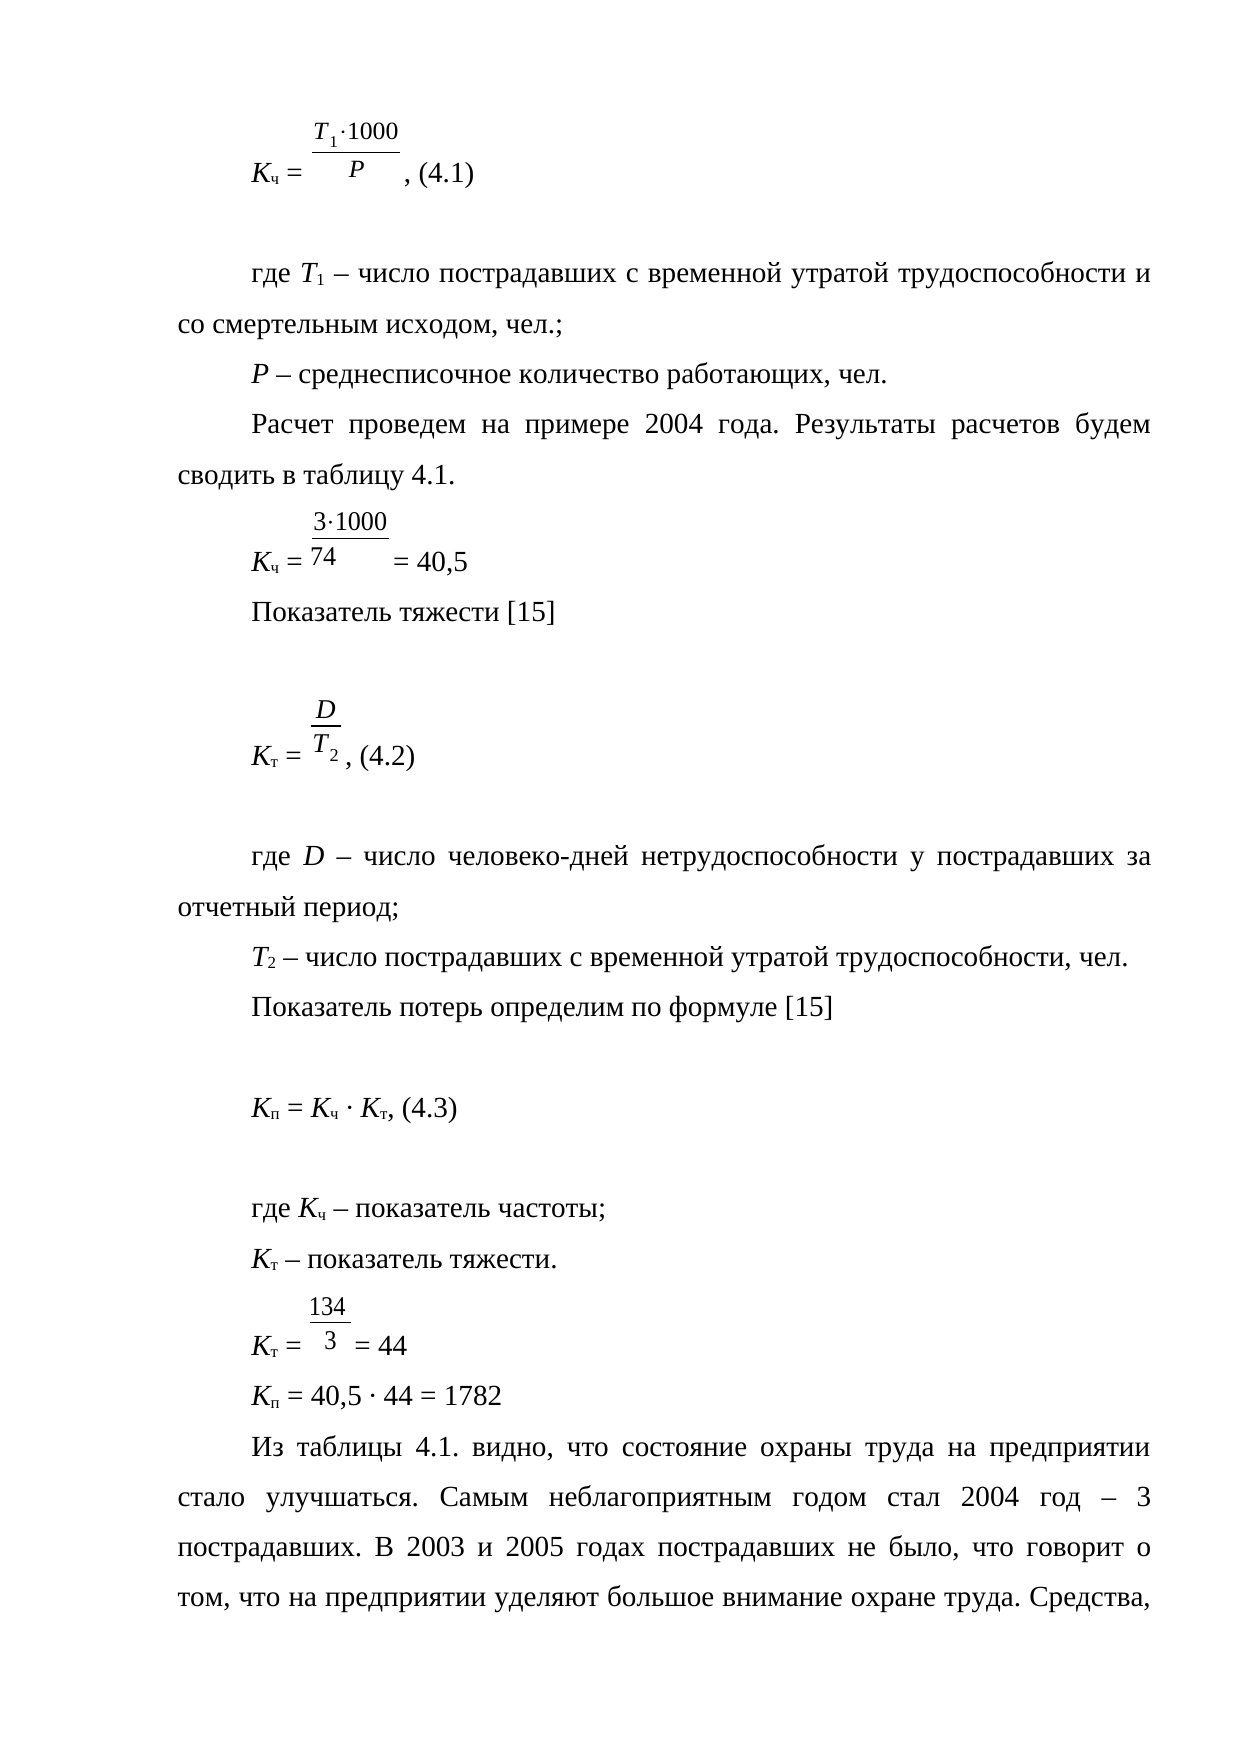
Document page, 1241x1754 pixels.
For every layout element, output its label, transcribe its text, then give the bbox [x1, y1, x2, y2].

text Кт = , (4.2) [177, 695, 1152, 771]
text где D – число человеко-дней нетрудоспособности у пострадавших за отчетный период; [177, 838, 1152, 922]
text Кт – показатель тяжести. [177, 1241, 1152, 1274]
text где Т1 – число пострадавших с временной утратой трудоспособности и со смертельным исходом, чел.; [177, 256, 1152, 339]
text Т2 – число пострадавших с временной утратой трудоспособности, чел. [177, 939, 1152, 973]
text Р – среднесписочное количество работающих, чел. [177, 356, 1152, 390]
text Кч = , (4.1) [177, 118, 1152, 188]
text Кч = = 40,5 [177, 507, 1152, 577]
text Расчет проведем на примере 2004 года. Результаты расчетов будем сводить в таблицу 4.1. [177, 406, 1152, 490]
text где Кч – показатель частоты; [177, 1191, 1152, 1224]
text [177, 1429, 1152, 1613]
text Кт = = 44 [177, 1291, 1152, 1362]
text Кп = Кч ∙ Кт, (4.3) [177, 1090, 1152, 1123]
text Показатель потерь определим по формуле [15] [177, 989, 1152, 1023]
text Кп = 40,5 ∙ 44 = 1782 [177, 1378, 1152, 1412]
text Показатель тяжести [15] [177, 594, 1152, 628]
